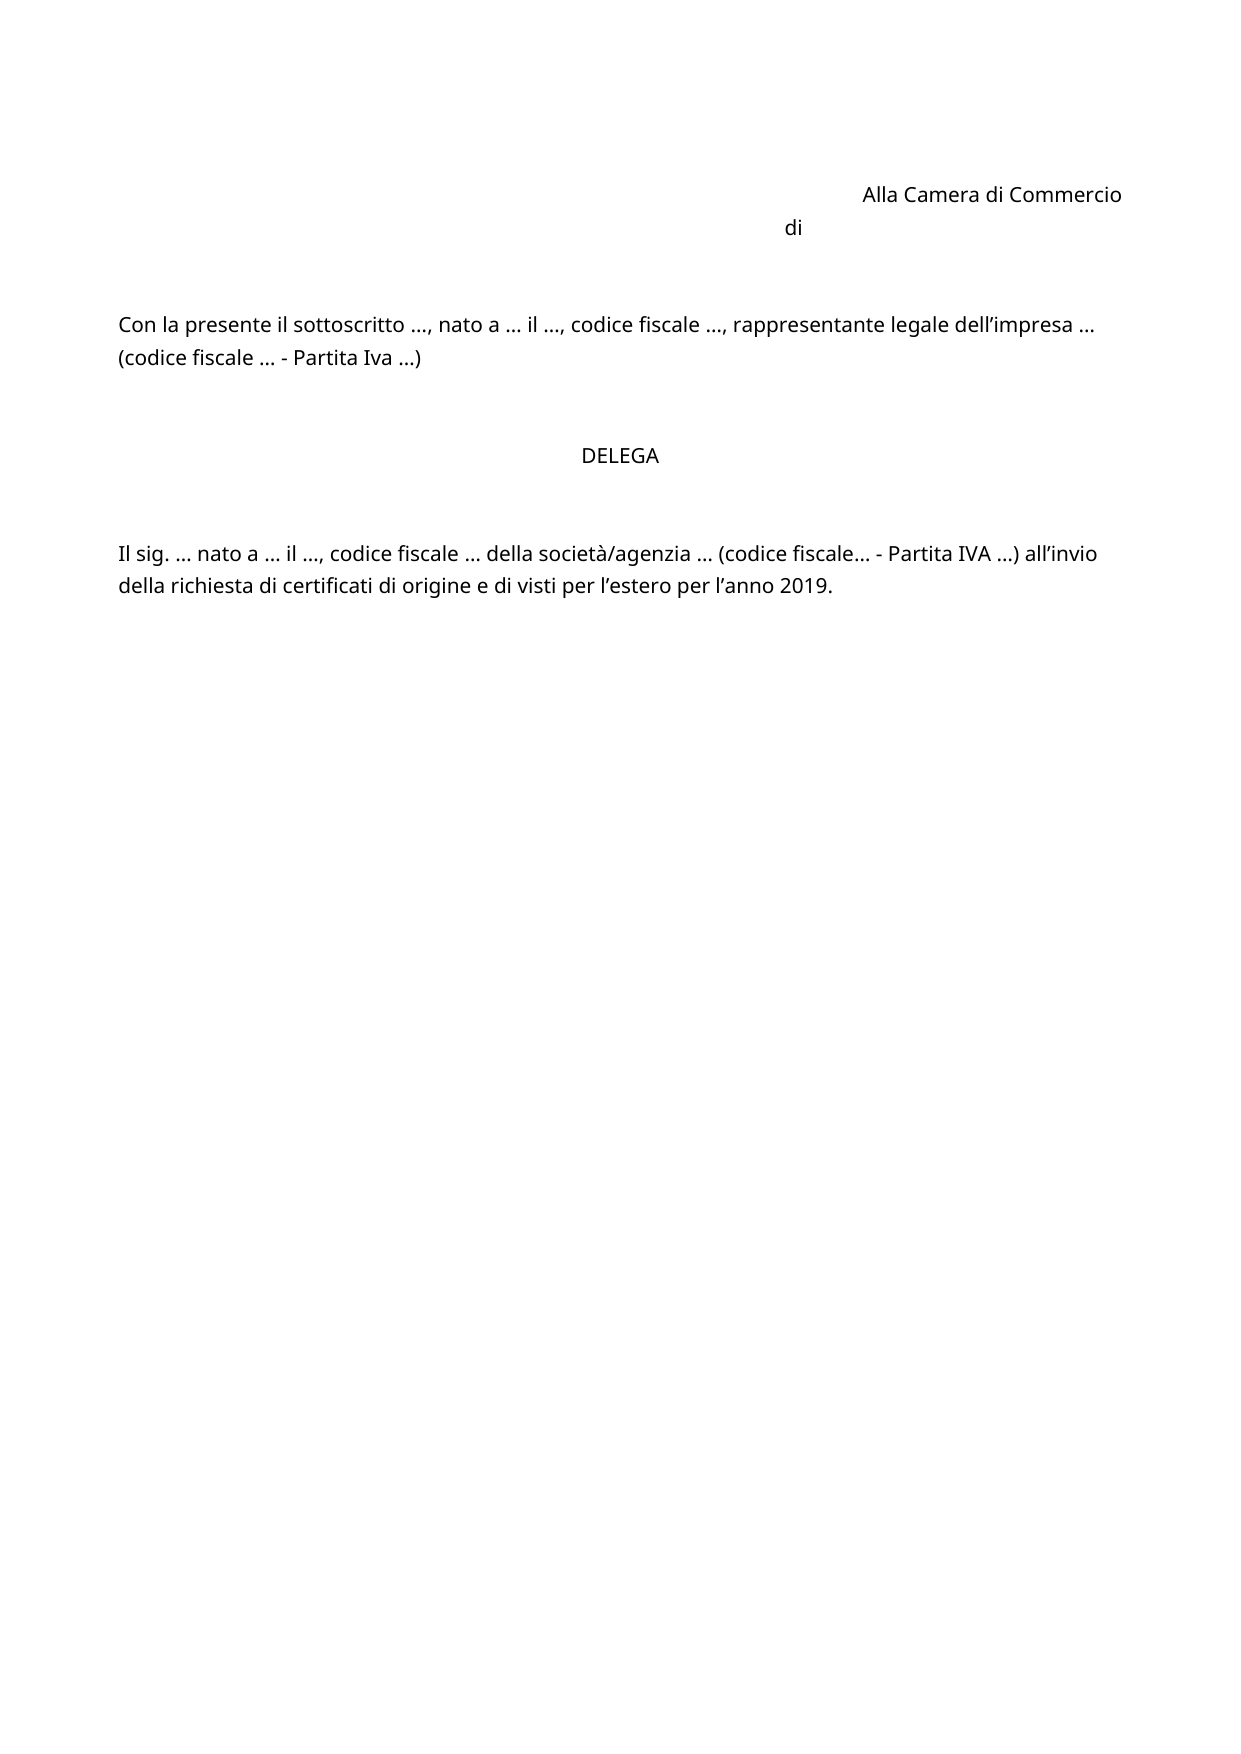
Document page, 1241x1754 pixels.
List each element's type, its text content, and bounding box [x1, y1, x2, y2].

text Con la presente il sottoscritto …, nato a … il …, codice fiscale …, rappresentante legale dell’impresa … (codice fiscale … - Partita Iva …) [118, 311, 1122, 372]
text Il sig. … nato a … il …, codice fiscale … della società/agenzia … (codice fiscale… - Partita IVA …) all’invio della richiesta di certificati di origine e di visti per l’estero per l’anno 2019. [118, 539, 1122, 600]
text Alla Camera di Commercio [118, 180, 1122, 209]
text di [118, 213, 1122, 241]
text DELEGA [118, 441, 1122, 469]
